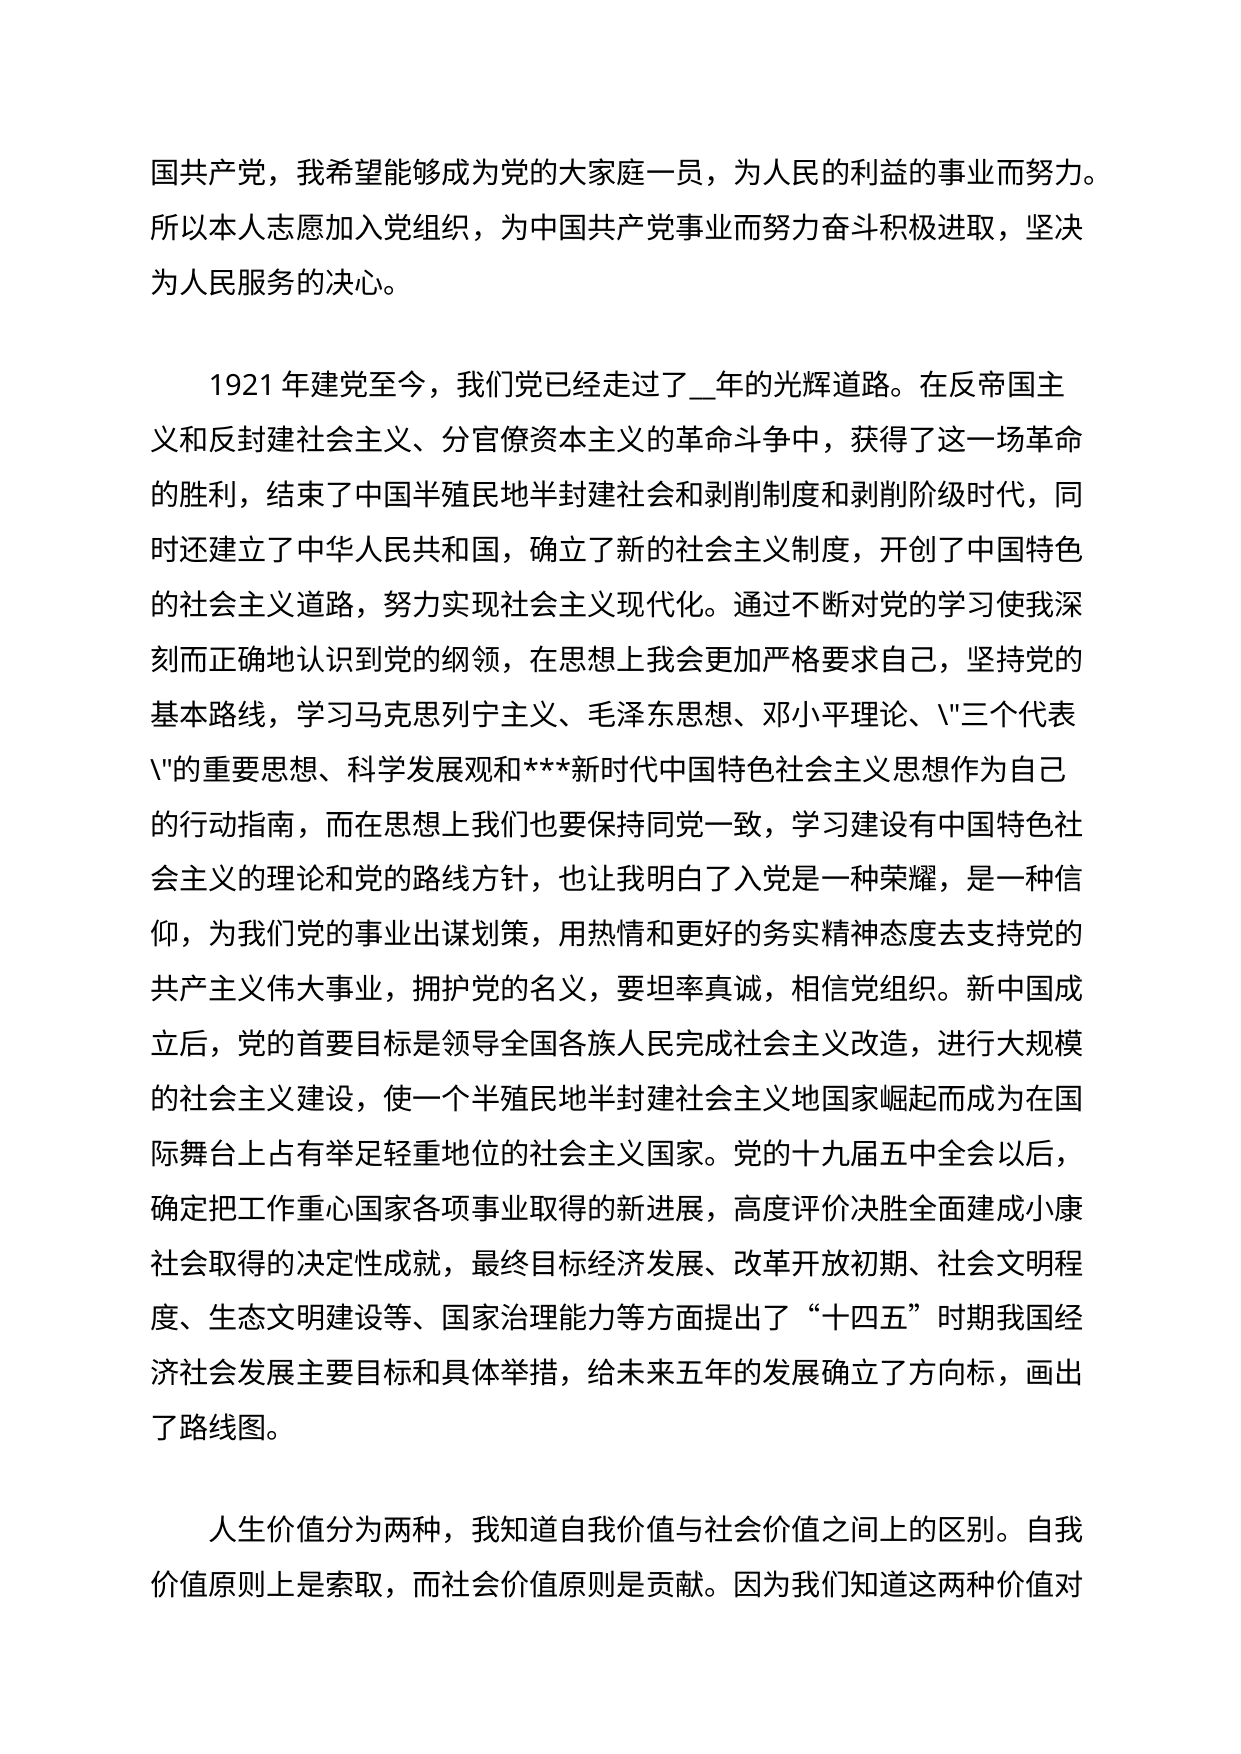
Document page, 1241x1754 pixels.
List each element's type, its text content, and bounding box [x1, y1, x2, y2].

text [150, 1507, 1090, 1604]
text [150, 150, 1090, 302]
text 1921年建党至今，我们党已经走过了__年的光辉道路。在反帝国主义和反封建社会主义、分官僚资本主义的革命斗争中，获得了这一场革命的胜利，结束了中国半殖民地半封建社会和剥削制度和剥削阶级时代，同时还建立了中华人民共和国，确立了新的社会主义制度，开创了中国特色的社会主义道路，努力实现社会主义现代化。通过不断对党的学习使我深刻而正确地认识到党的纲领，在思想上我会更加严格要求自己，坚持党的基本路线，学习马克思列宁主义、毛泽东思想、邓小平理论、\"三个代表\"的重要思想、科学发展观和***新时代中国特色社会主义思想作为自己的行动指南，而在思想上我们也要保持同党一致，学习建设有中国特色社会主义的理论和党的路线方针，也让我明白了入党是一种荣耀，是一种信仰，为我们党的事业出谋划策，用热情和更好的务实精神态度去支持党的共产主义伟大事业，拥护党的名义，要坦率真诚，相信党组织。新中国成立后，党的首要目标是领导全国各族人民完成社会主义改造，进行大规模的社会主义建设，使一个半殖民地半封建社会主义地国家崛起而成为在国际舞台上占有举足轻重地位的社会主义国家。党的十九届五中全会以后，确定把工作重心国家各项事业取得的新进展，高度评价决胜全面建成小康社会取得的决定性成就，最终目标经济发展、改革开放初期、社会文明程度、生态文明建设等、国家治理能力等方面提出了“十四五”时期我国经济社会发展主要目标和具体举措，给未来五年的发展确立了方向标，画出了路线图。 [150, 362, 1090, 1447]
